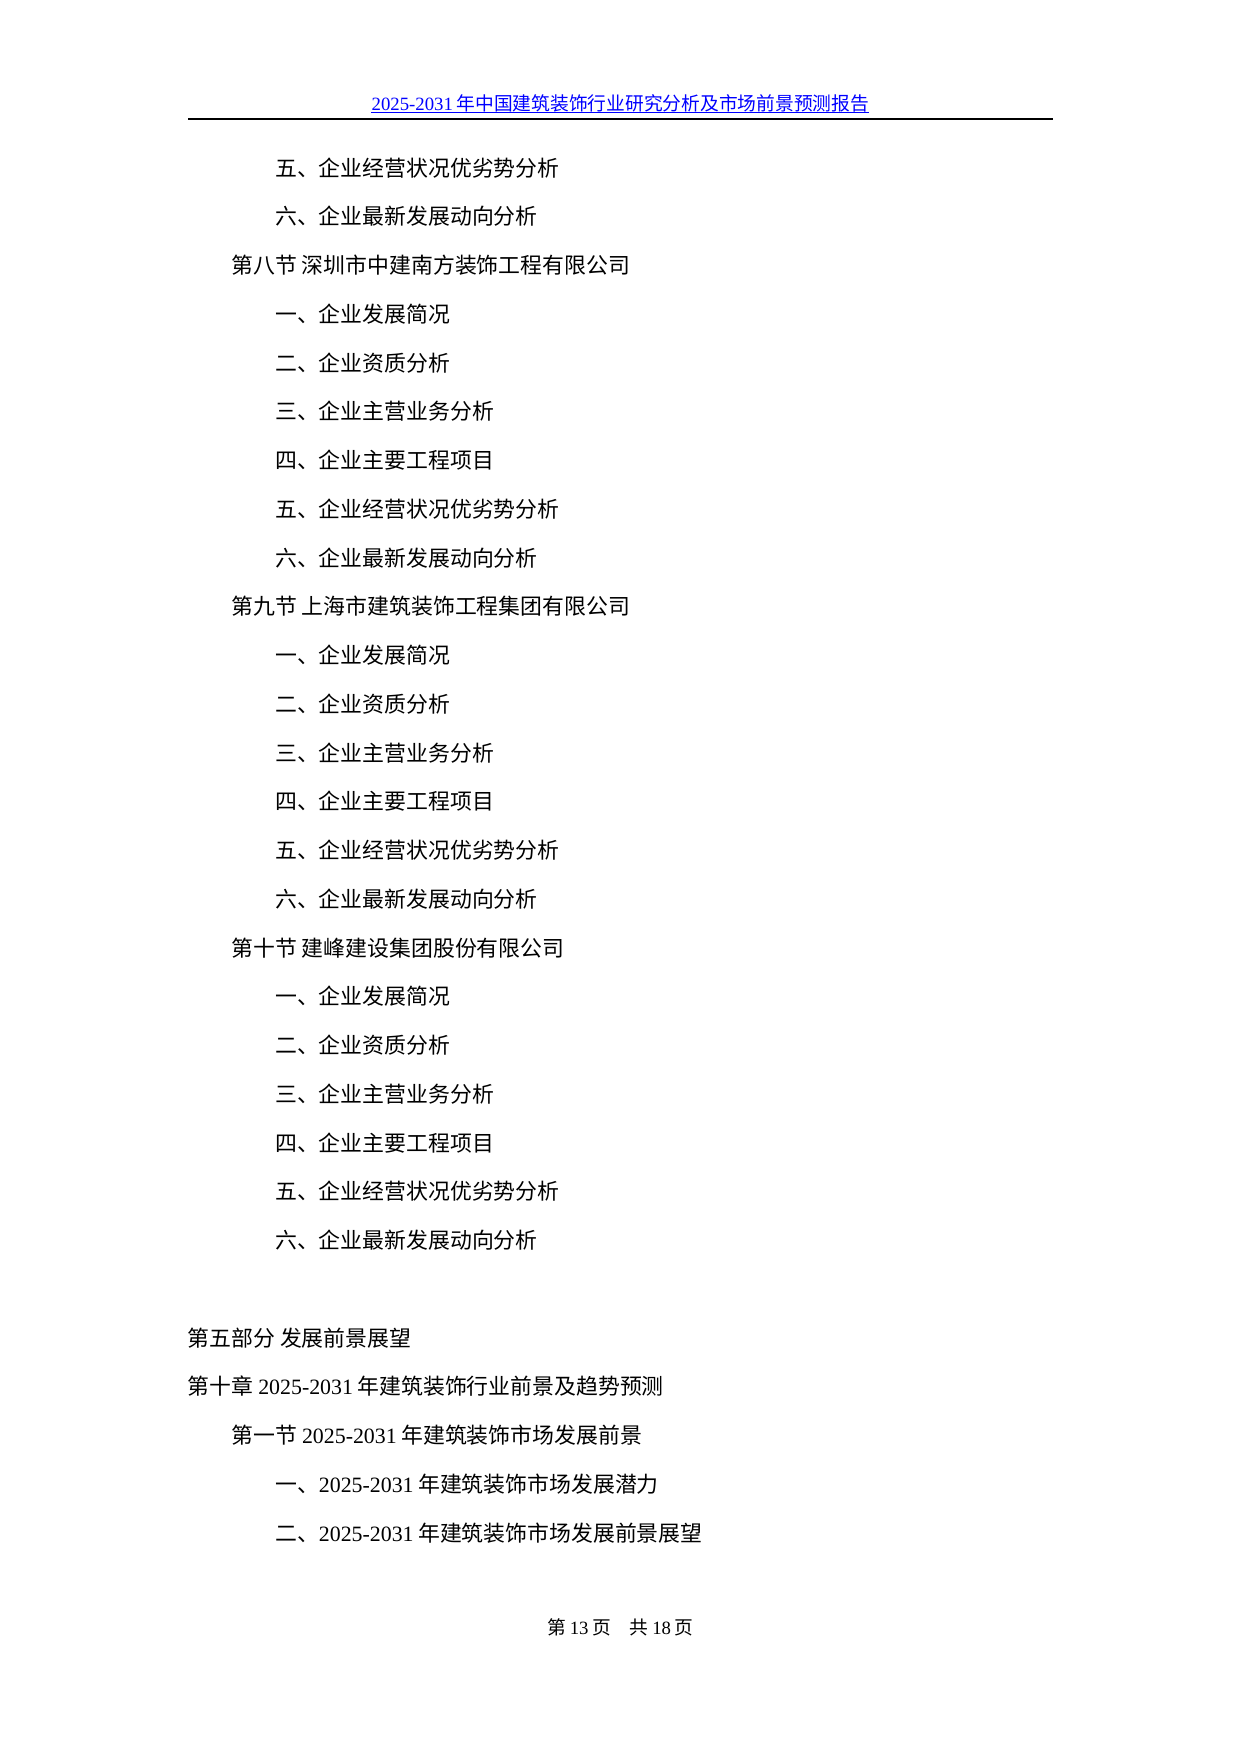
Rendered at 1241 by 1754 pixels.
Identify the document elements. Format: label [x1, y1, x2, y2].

text [187, 150, 1053, 1548]
